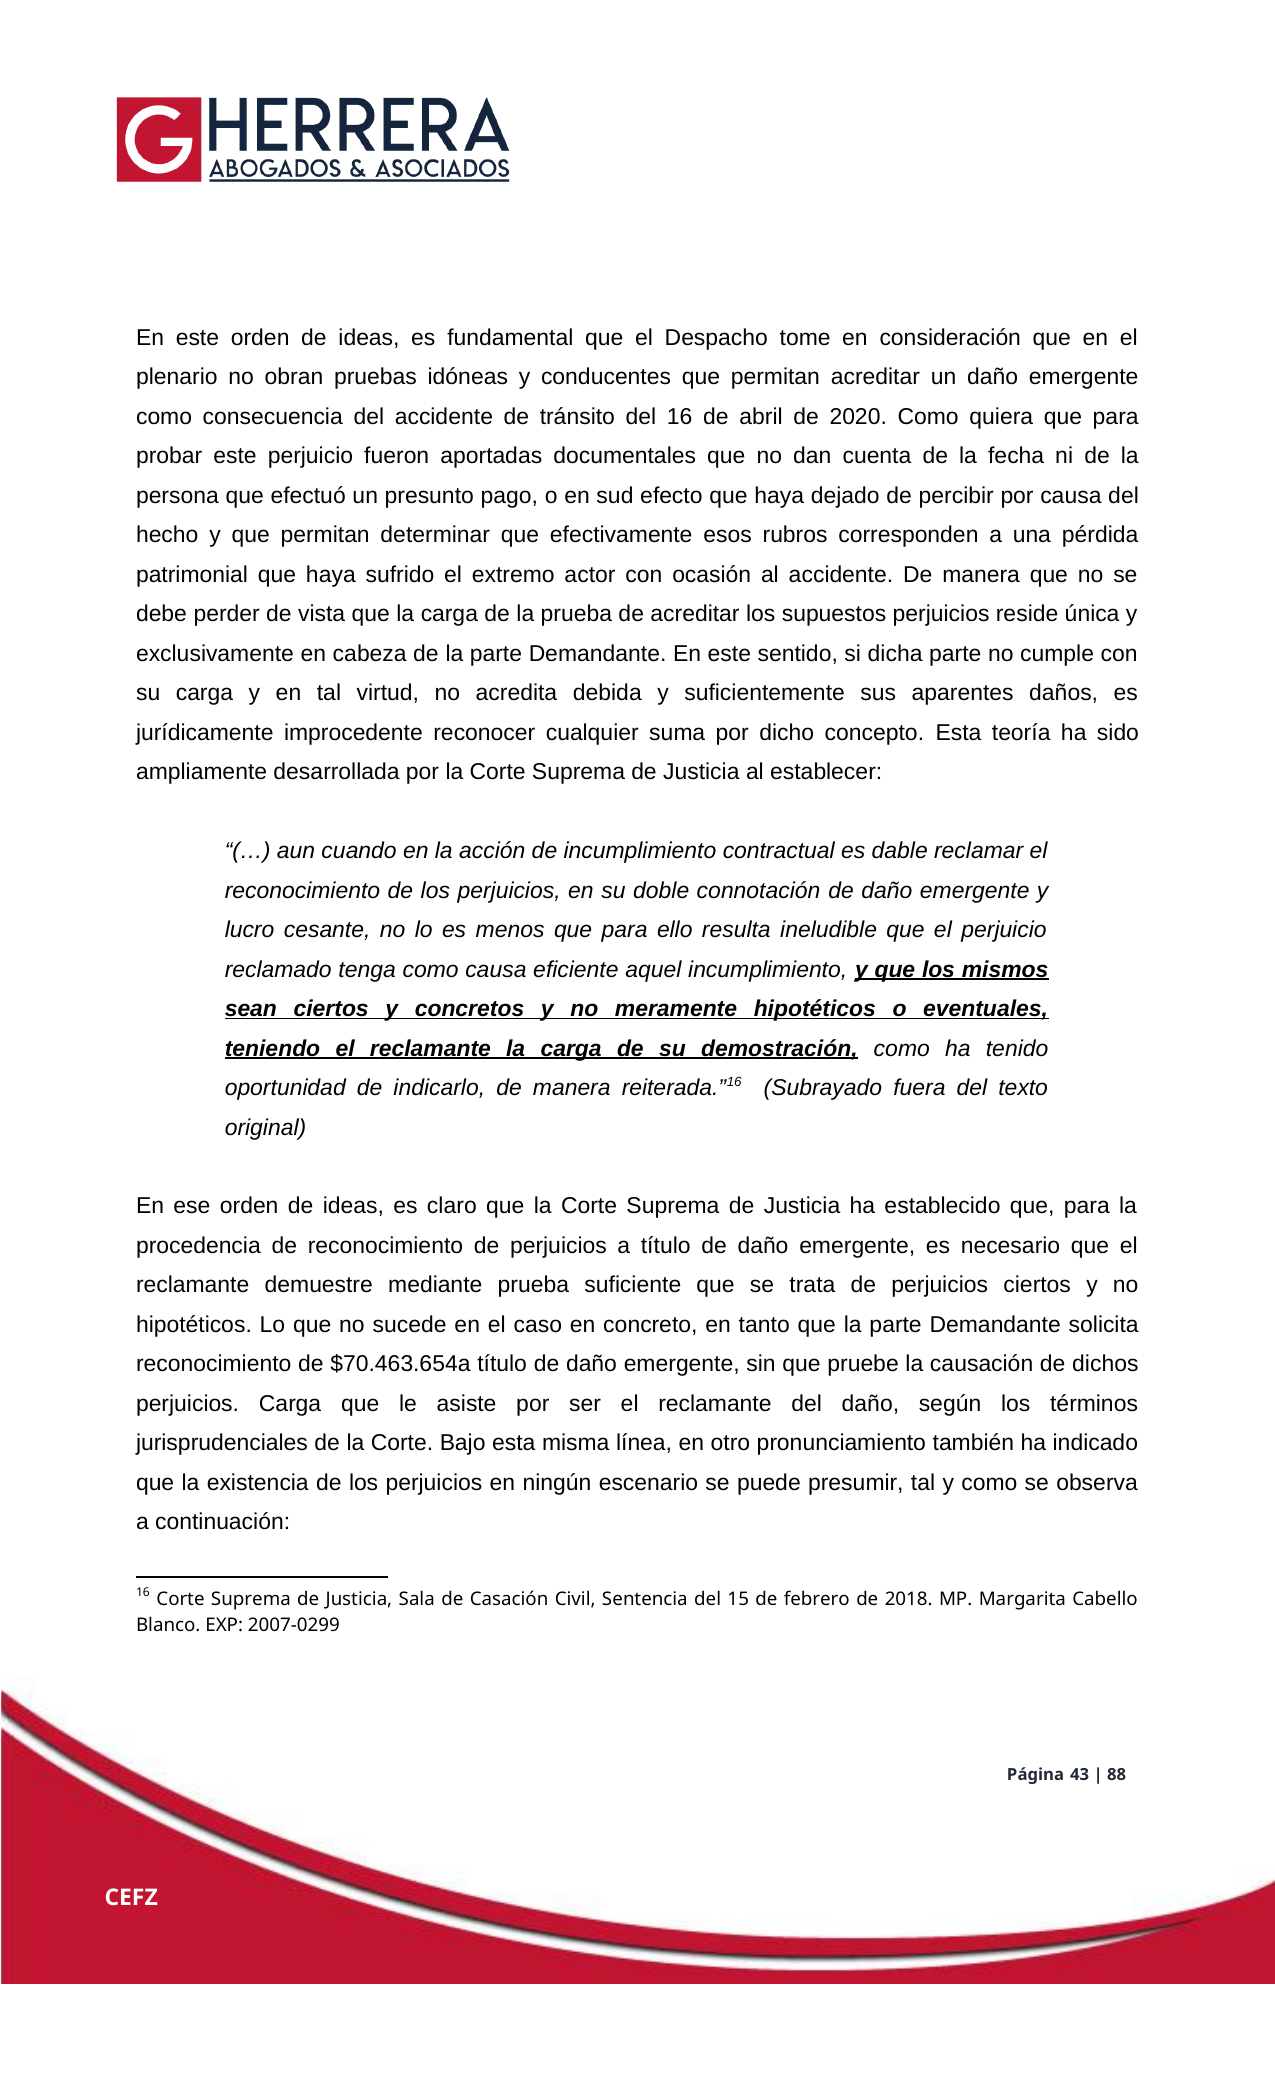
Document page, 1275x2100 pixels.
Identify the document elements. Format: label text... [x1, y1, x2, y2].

picture [96, 73, 529, 205]
text “(…) aun cuando en la acción de incumplimiento contractual es dable reclamar el reconocimiento de los perjuicios, en su doble connotación de daño emergente y lucro cesante, no lo es menos que para ello resulta ineludible que el perjuicio reclamado tenga como causa eficiente aquel incumplimiento, y que los mismos sean ciertos y concretos y no meramente hipotéticos o eventuales, teniendo el reclamante la carga de su demostración, como ha tenido oportunidad de indicarlo, de manera reiterada.” (Subrayado fuera del texto original) [224, 837, 1051, 1140]
picture [0, 1677, 1275, 1984]
text En ese orden de ideas, es claro que la Corte Suprema de Justicia ha establecido que, para la procedencia de reconocimiento de perjuicios a título de daño emergente, es necesario que el reclamante demuestre mediante prueba suficiente que se trata de perjuicios ciertos y no hipotéticos. Lo que no sucede en el caso en concreto, en tanto que la parte Demandante solicita reconocimiento de $70.463.654a título de daño emergente, sin que pruebe la causación de dichos perjuicios. Carga que le asiste por ser el reclamante del daño, según los términos jurisprudenciales de la Corte. Bajo esta misma línea, en otro pronunciamiento también ha indicado que la existencia de los perjuicios en ningún escenario se puede presumir, tal y como se observa a continuación: [136, 1192, 1139, 1534]
text En este orden de ideas, es fundamental que el Despacho tome en consideración que en el plenario no obran pruebas idóneas y conducentes que permitan acreditar un daño emergente como consecuencia del accidente de tránsito del 16 de abril de 2020. Como quiera que para probar este perjuicio fueron aportadas documentales que no dan cuenta de la fecha ni de la persona que efectuó un presunto pago, o en sud efecto que haya dejado de percibir por causa del hecho y que permitan determinar que efectivamente esos rubros corresponden a una pérdida patrimonial que haya sufrido el extremo actor con ocasión al accidente. De manera que no se debe perder de vista que la carga de la prueba de acreditar los supuestos perjuicios reside única y exclusivamente en cabeza de la parte Demandante. En este sentido, si dicha parte no cumple con su carga y en tal virtud, no acredita debida y suficientemente sus aparentes daños, es jurídicamente improcedente reconocer cualquier suma por dicho concepto. Esta teoría ha sido ampliamente desarrollada por la Corte Suprema de Justicia al establecer: [136, 324, 1139, 784]
